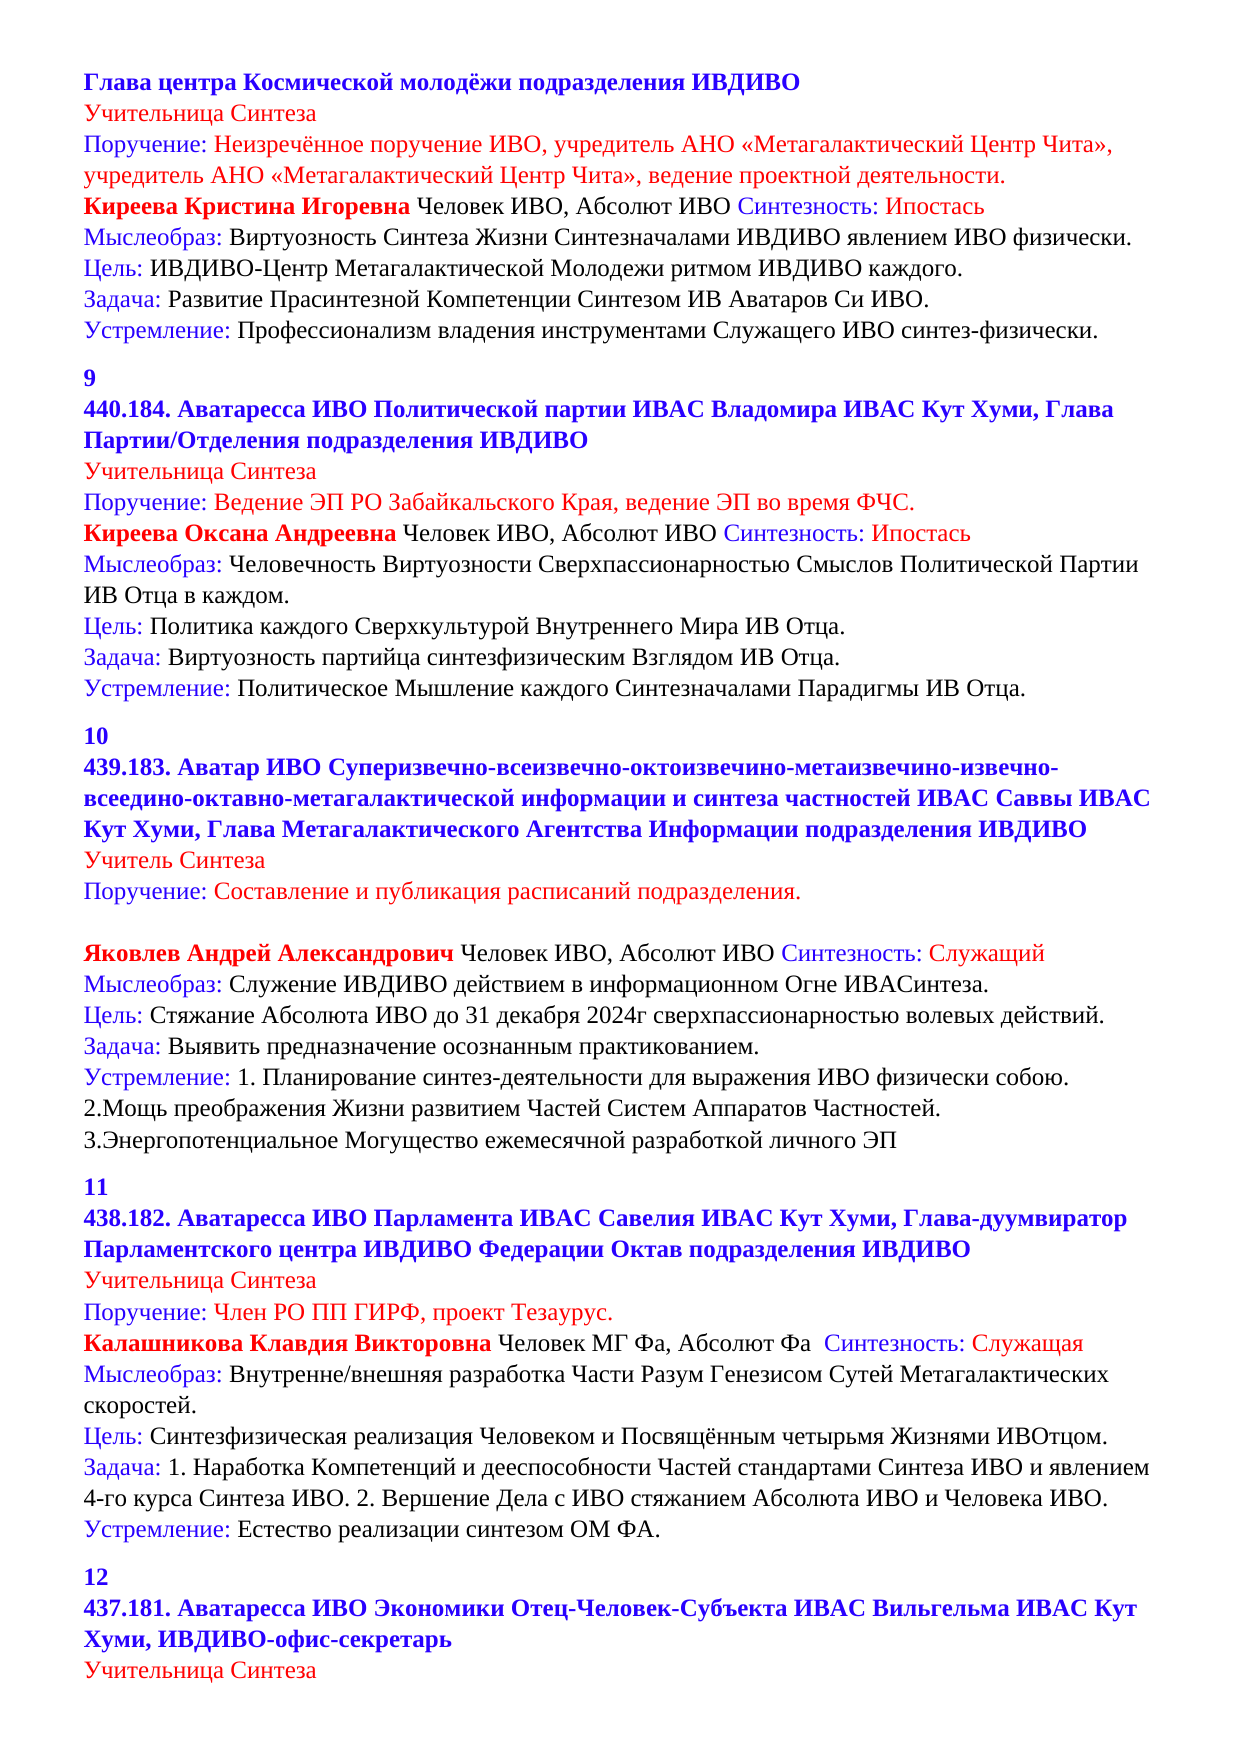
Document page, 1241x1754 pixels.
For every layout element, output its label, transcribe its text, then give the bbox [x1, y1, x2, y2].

text 9 440.184. Аватаресса ИВО Политической партии ИВАС Владомира ИВАС Кут Хуми, Глава Партии/Отделения подразделения ИВДИВО Учительница Синтеза Поручение: Ведение ЭП РО Забайкальского Края, ведение ЭП во время ФЧС. Киреева Оксана Андреевна Человек ИВО, Абсолют ИВО Синтезность: Ипостась Мыслеобраз: Человечность Виртуозности Сверхпассионарностью Смыслов Политической Партии ИВ Отца в каждом. Цель: Политика каждого Сверхкультурой Внутреннего Мира ИВ Отца. Задача: Виртуозность партийца синтезфизическим Взглядом ИВ Отца. Устремление: Политическое Мышление каждого Синтезначалами Парадигмы ИВ Отца. [83, 363, 1157, 702]
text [83, 67, 1157, 344]
text 10 439.183. Аватар ИВО Суперизвечно-всеизвечно-октоизвечино-метаизвечино-извечно-всеедино-октавно-метагалактической информации и синтеза частностей ИВАС Саввы ИВАС Кут Хуми, Глава Метагалактического Агентства Информации подразделения ИВДИВО Учитель Синтеза Поручение: Составление и публикация расписаний подразделения. Яковлев Андрей Александрович Человек ИВО, Абсолют ИВО Синтезность: Служащий Мыслеобраз: Служение ИВДИВО действием в информационном Огне ИВАСинтеза. Цель: Стяжание Абсолюта ИВО до 31 декабря 2024г сверхпассионарностью волевых действий. Задача: Выявить предназначение осознанным практикованием. Устремление: 1. Планирование синтез-деятельности для выражения ИВО физически собою. 2.Мощь преображения Жизни развитием Частей Систем Аппаратов Частностей. 3.Энергопотенциальное Могущество ежемесячной разработкой личного ЭП [83, 721, 1157, 1153]
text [83, 1562, 1157, 1683]
text 11 438.182. Аватаресса ИВО Парламента ИВАС Савелия ИВАС Кут Хуми, Глава-дуумвиратор Парламентского центра ИВДИВО Федерации Октав подразделения ИВДИВО Учительница Синтеза Поручение: Член РО ПП ГИРФ, проект Тезаурус. Калашникова Клавдия Викторовна Человек МГ Фа, Абсолют Фа Синтезность: Служащая Мыслеобраз: Внутренне/внешняя разработка Части Разум Генезисом Сутей Метагалактических скоростей. Цель: Синтезфизическая реализация Человеком и Посвящённым четырьмя Жизнями ИВОтцом. Задача: 1. Наработка Компетенций и дееспособности Частей стандартами Синтеза ИВО и явлением 4-го курса Синтеза ИВО. 2. Вершение Дела с ИВО стяжанием Абсолюта ИВО и Человека ИВО. Устремление: Естество реализации синтезом ОМ ФА. [83, 1172, 1157, 1543]
